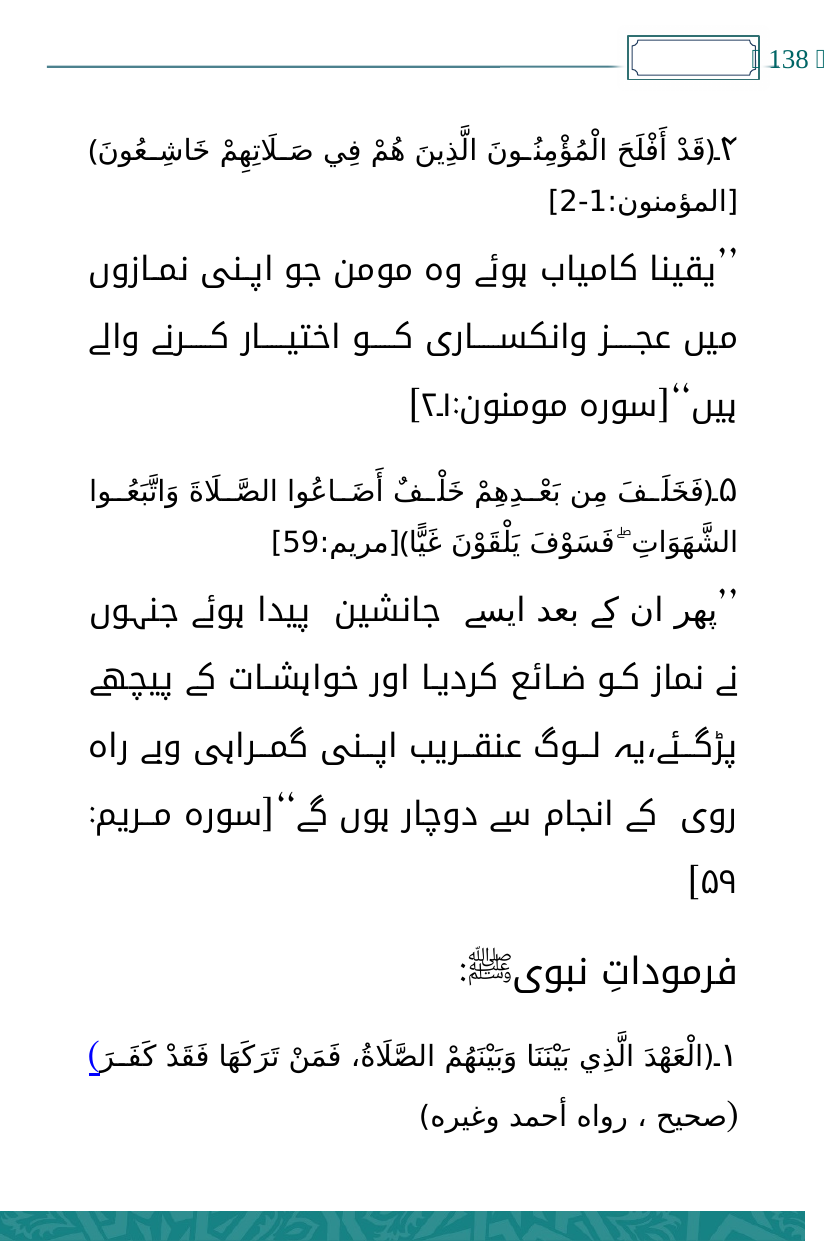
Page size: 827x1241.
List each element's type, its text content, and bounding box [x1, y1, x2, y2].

picture [0, 1211, 805, 1241]
text ’’یقینا کامیاب ہوئے وہ مومن جو اپنی نمازوں میں عجز وانکساری کو اختیار کرنے والے ہیں‘‘[سورہ مومنون:۱۔۲] [89, 237, 738, 437]
text فرموداتِ نبویﷺ: [89, 936, 738, 1007]
text ۱۔(الْعَهْدَ الَّذِي بَيْنَنَا وَبَيْنَهُمْ الصَّلَاةُ، فَمَنْ تَرَكَهَا فَقَدْ كَفَرَ) (صحيح ، رواه أحمد وغيره) [89, 1029, 738, 1144]
text ۵۔﴿فَخَلَفَ مِن بَعْدِهِمْ خَلْفٌ أَضَاعُوا الصَّلَاةَ وَاتَّبَعُوا الشَّهَوَاتِ ۖ فَسَوْفَ يَلْقَوْنَ غَيًّا﴾[مريم:59] [89, 459, 738, 559]
text ۴۔﴿قَدْ أَفْلَحَ الْمُؤْمِنُونَ الَّذِينَ هُمْ فِي صَلَاتِهِمْ خَاشِعُونَ﴾[المؤمنون:1-2] [89, 118, 738, 218]
text ’’پھر ان کے بعد ایسے جانشین پیدا ہوئے جنہوں نے نماز کو ضائع کردیا اور خواہشات کے پیچھے پڑگئے،یہ لوگ عنقریب اپنی گمراہی وبے راہ روی کے انجام سے دوچار ہوں گے‘‘[سورہ مریم:۵۹] [89, 578, 738, 914]
